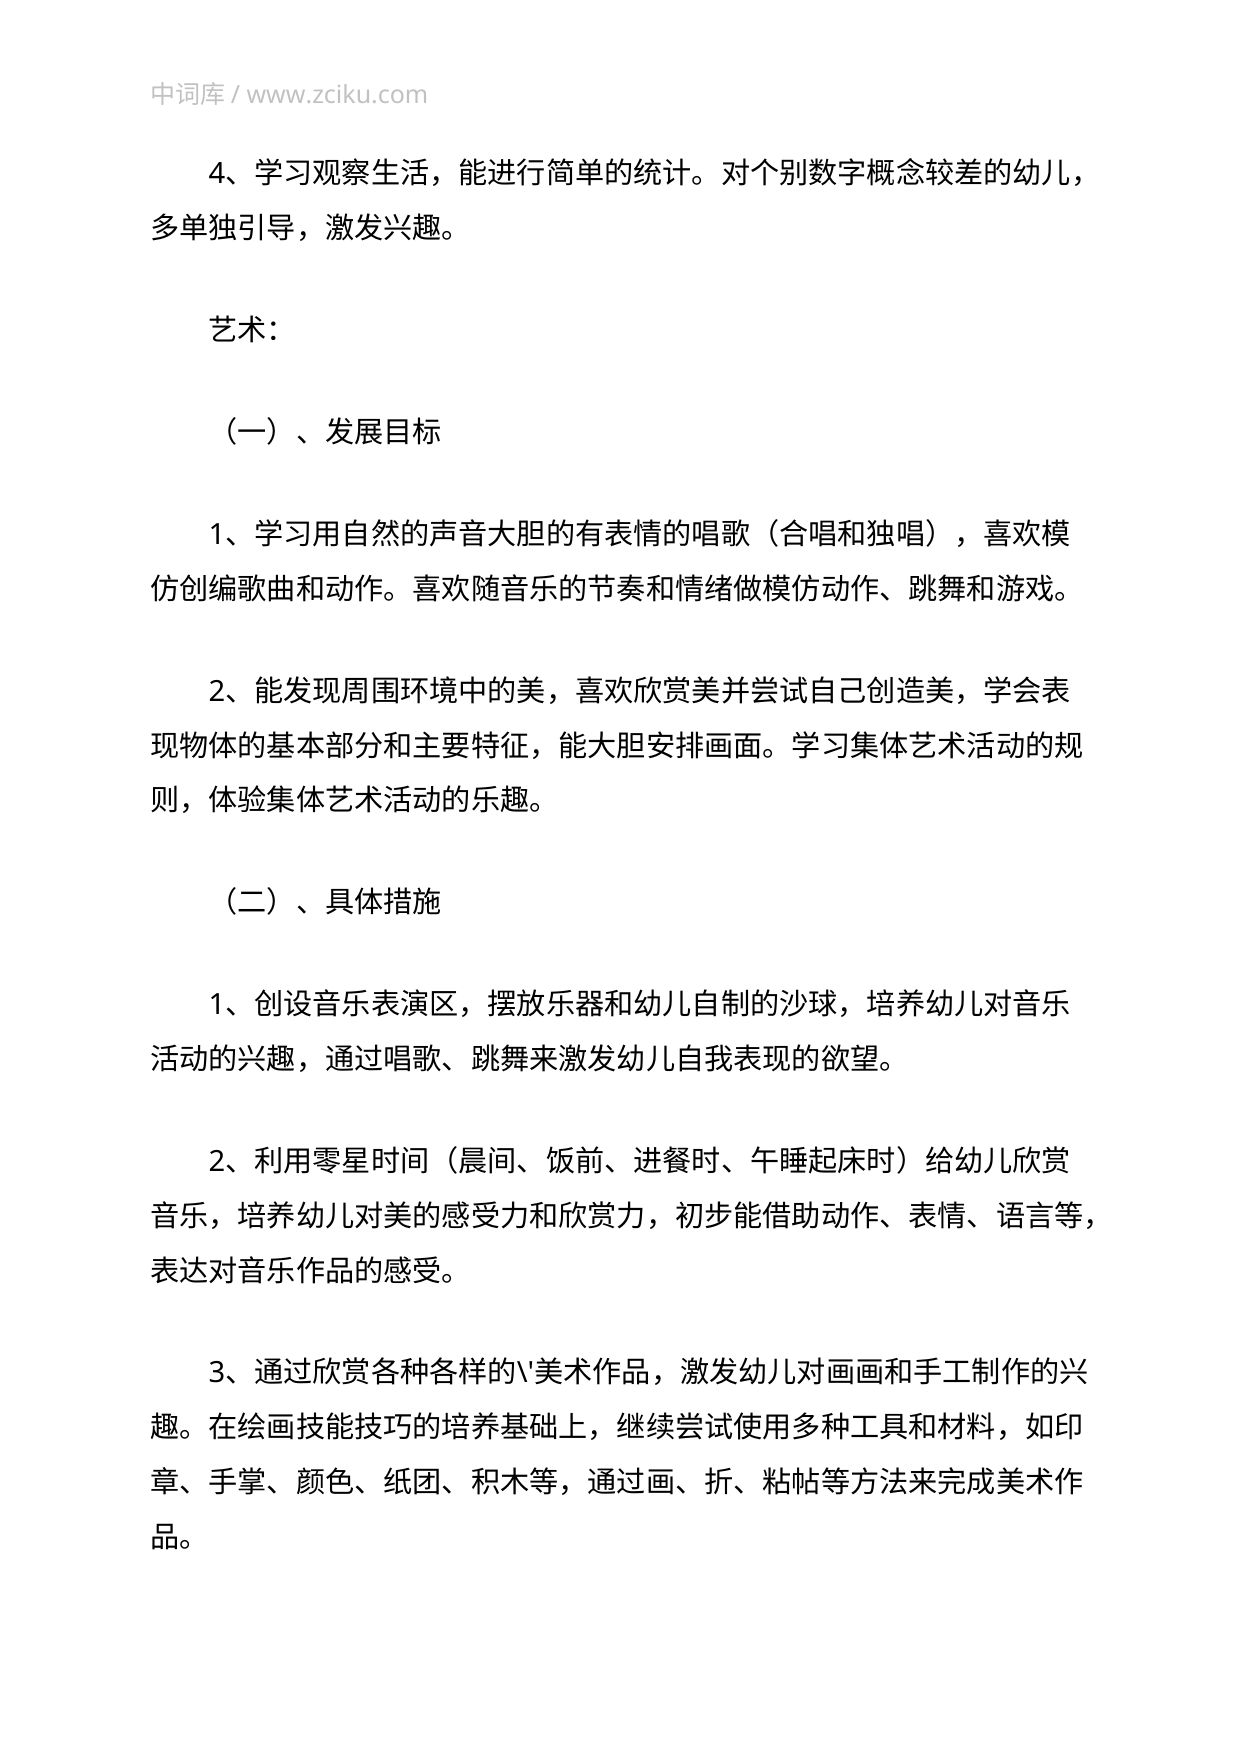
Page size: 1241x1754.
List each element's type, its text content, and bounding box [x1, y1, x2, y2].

text 艺术： [150, 307, 1090, 349]
text （二）、具体措施 [150, 879, 1090, 921]
text （一）、发展目标 [150, 408, 1090, 451]
text 1、创设音乐表演区，摆放乐器和幼儿自制的沙球，培养幼儿对音乐活动的兴趣，通过唱歌、跳舞来激发幼儿自我表现的欲望。 [150, 981, 1090, 1078]
text 4、学习观察生活，能进行简单的统计。对个别数字概念较差的幼儿，多单独引导，激发兴趣。 [150, 150, 1090, 247]
text 2、利用零星时间（晨间、饭前、进餐时、午睡起床时）给幼儿欣赏音乐，培养幼儿对美的感受力和欣赏力，初步能借助动作、表情、语言等，表达对音乐作品的感受。 [150, 1137, 1090, 1289]
text 3、通过欣赏各种各样的\'美术作品，激发幼儿对画画和手工制作的兴趣。在绘画技能技巧的培养基础上，继续尝试使用多种工具和材料，如印章、手掌、颜色、纸团、积木等，通过画、折、粘帖等方法来完成美术作品。 [150, 1349, 1090, 1556]
text 2、能发现周围环境中的美，喜欢欣赏美并尝试自己创造美，学会表现物体的基本部分和主要特征，能大胆安排画面。学习集体艺术活动的规则，体验集体艺术活动的乐趣。 [150, 667, 1090, 819]
text 1、学习用自然的声音大胆的有表情的唱歌（合唱和独唱），喜欢模仿创编歌曲和动作。喜欢随音乐的节奏和情绪做模仿动作、跳舞和游戏。 [150, 510, 1090, 608]
